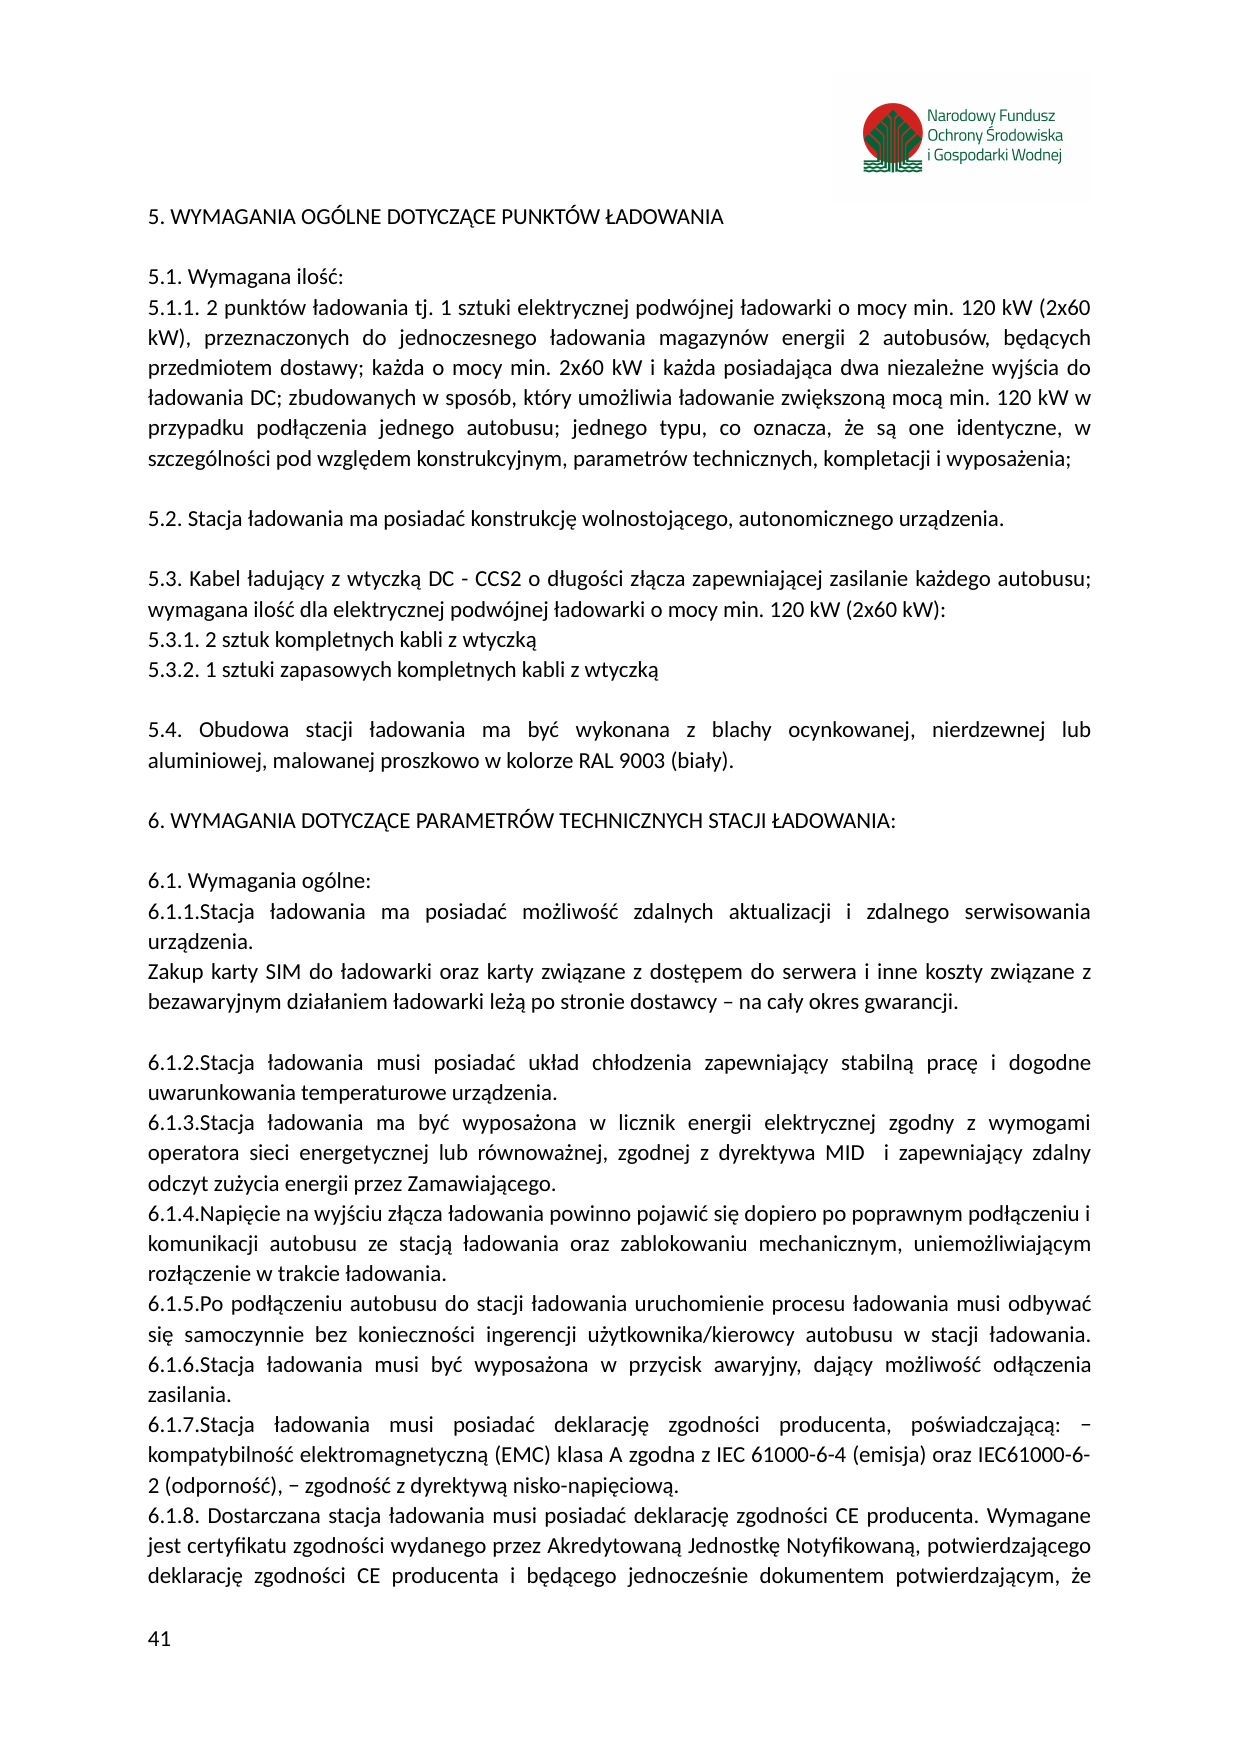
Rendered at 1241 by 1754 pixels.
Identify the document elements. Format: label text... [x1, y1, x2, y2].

text 6.1.5.Po podłączeniu autobusu do stacji ładowania uruchomienie procesu ładowania musi odbywać się samoczynnie bez konieczności ingerencji użytkownika/kierowcy autobusu w stacji ładowania. 6.1.6.Stacja ładowania musi być wyposażona w przycisk awaryjny, dający możliwość odłączenia zasilania. [148, 1289, 1093, 1408]
text 5. WYMAGANIA OGÓLNE DOTYCZĄCE PUNKTÓW ŁADOWANIA [148, 202, 1093, 230]
text 5.1. Wymagana ilość: [148, 262, 1093, 290]
text 6.1.4.Napięcie na wyjściu złącza ładowania powinno pojawić się dopiero po poprawnym podłączeniu i komunikacji autobusu ze stacją ładowania oraz zablokowaniu mechanicznym, uniemożliwiającym rozłączenie w trakcie ładowania. [148, 1199, 1093, 1287]
text 5.3.2. 1 sztuki zapasowych kompletnych kabli z wtyczką [148, 655, 1093, 683]
text 5.1.1. 2 punktów ładowania tj. 1 sztuki elektrycznej podwójnej ładowarki o mocy min. 120 kW (2x60 kW), przeznaczonych do jednoczesnego ładowania magazynów energii 2 autobusów, będących przedmiotem dostawy; każda o mocy min. 2x60 kW i każda posiadająca dwa niezależne wyjścia do ładowania DC; zbudowanych w sposób, który umożliwia ładowanie zwiększoną mocą min. 120 kW w przypadku podłączenia jednego autobusu; jednego typu, co oznacza, że są one identyczne, w szczególności pod względem konstrukcyjnym, parametrów technicznych, kompletacji i wyposażenia; [148, 293, 1093, 472]
text 5.3.1. 2 sztuk kompletnych kabli z wtyczką [148, 625, 1093, 653]
text 5.2. Stacja ładowania ma posiadać konstrukcję wolnostojącego, autonomicznego urządzenia. [148, 504, 1093, 532]
text 5.3. Kabel ładujący z wtyczką DC - CCS2 o długości złącza zapewniającej zasilanie każdego autobusu; wymagana ilość dla elektrycznej podwójnej ładowarki o mocy min. 120 kW (2x60 kW): [148, 564, 1093, 623]
text 6.1.7.Stacja ładowania musi posiadać deklarację zgodności producenta, poświadczającą: − kompatybilność elektromagnetyczną (EMC) klasa A zgodna z IEC 61000-6-4 (emisja) oraz IEC61000-6-2 (odporność), − zgodność z dyrektywą nisko-napięciową. [148, 1410, 1093, 1499]
text 6.1.3.Stacja ładowania ma być wyposażona w licznik energii elektrycznej zgodny z wymogami operatora sieci energetycznej lub równoważnej, zgodnej z dyrektywa MID i zapewniający zdalny odczyt zużycia energii przez Zamawiającego. [148, 1108, 1093, 1197]
text 6.1. Wymagania ogólne: [148, 867, 1093, 894]
text 6.1.1.Stacja ładowania ma posiadać możliwość zdalnych aktualizacji i zdalnego serwisowania urządzenia. [148, 897, 1093, 955]
text 6. WYMAGANIA DOTYCZĄCE PARAMETRÓW TECHNICZNYCH STACJI ŁADOWANIA: [148, 806, 1093, 834]
text Zakup karty SIM do ładowarki oraz karty związane z dostępem do serwera i inne koszty związane z bezawaryjnym działaniem ładowarki leżą po stronie dostawcy – na cały okres gwarancji. [148, 957, 1093, 1015]
text 5.4. Obudowa stacji ładowania ma być wykonana z blachy ocynkowanej, nierdzewnej lub aluminiowej, malowanej proszkowo w kolorze RAL 9003 (biały). [148, 716, 1093, 774]
picture [833, 73, 1093, 202]
text 6.1.2.Stacja ładowania musi posiadać układ chłodzenia zapewniający stabilną pracę i dogodne uwarunkowania temperaturowe urządzenia. [148, 1048, 1093, 1106]
